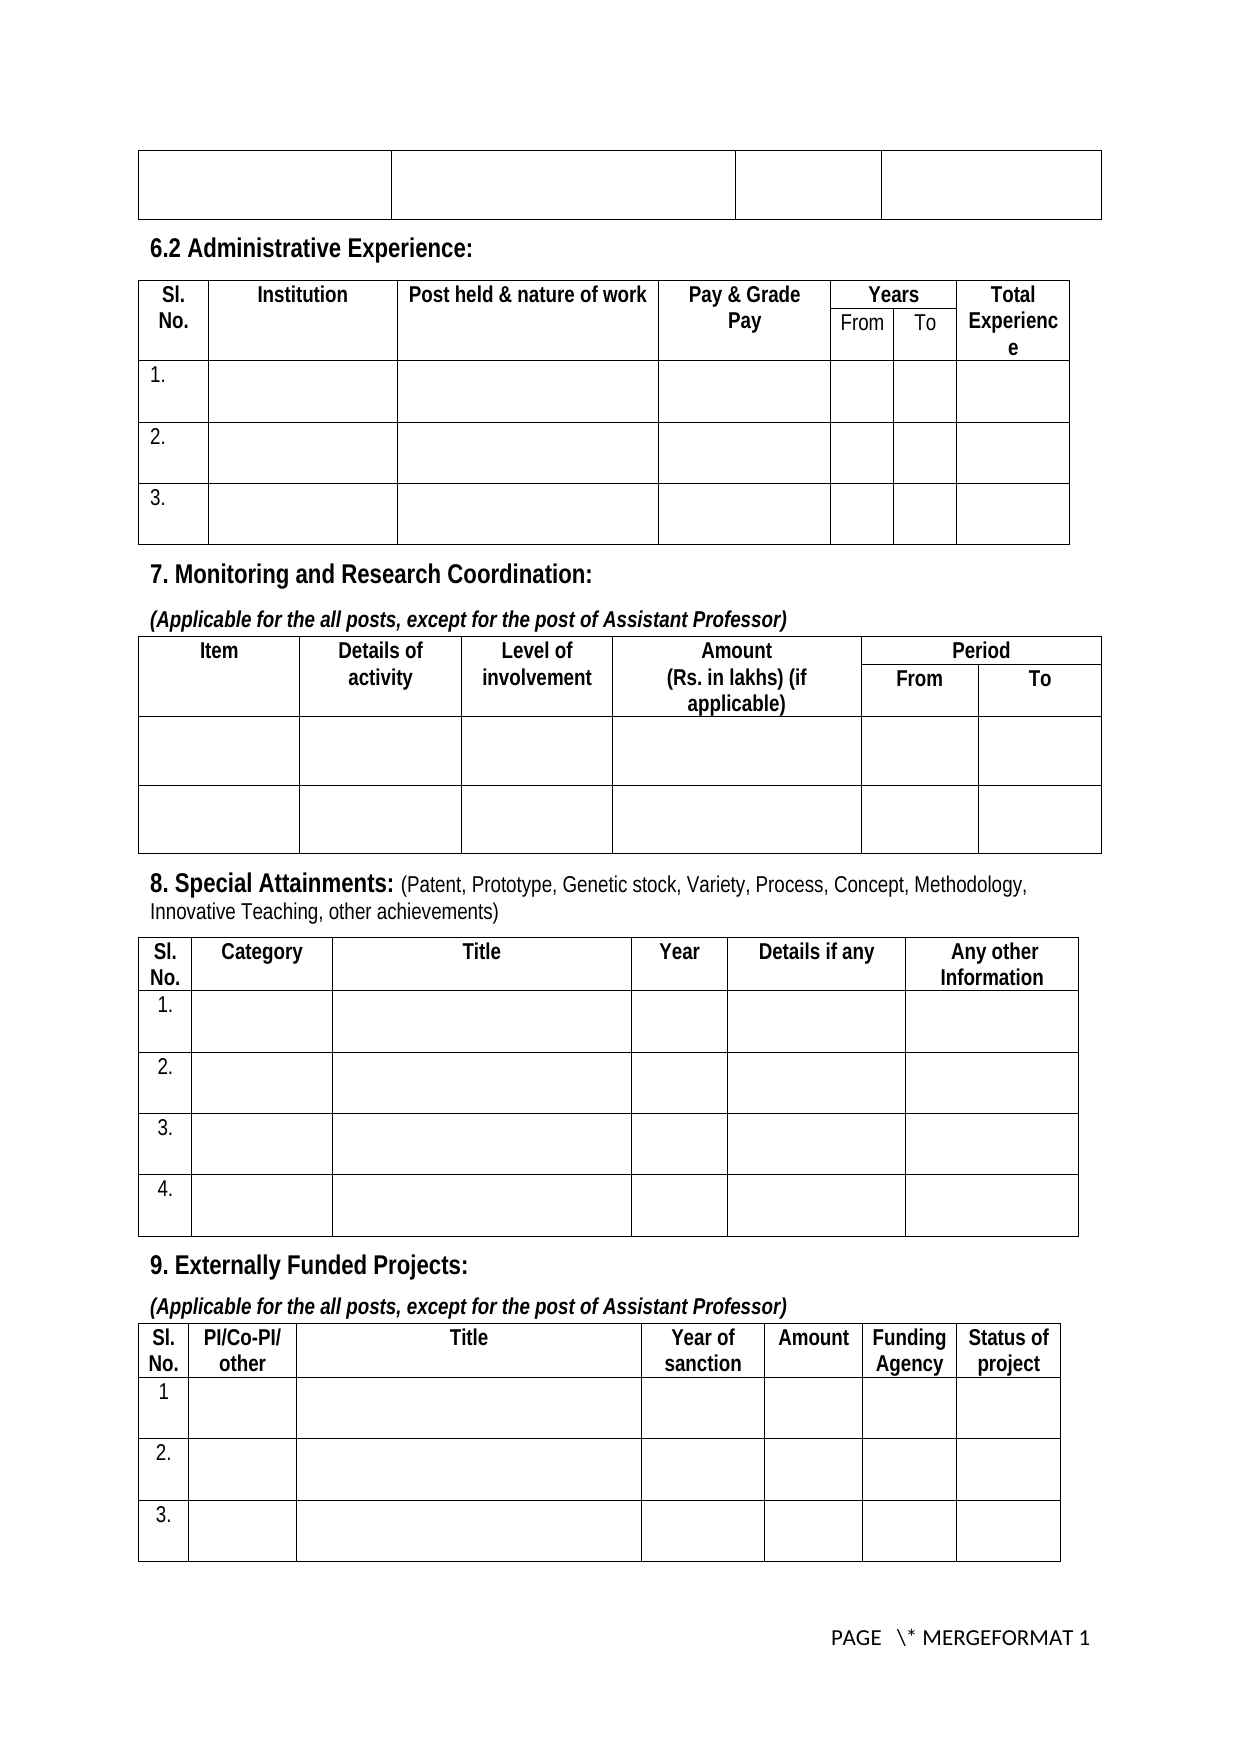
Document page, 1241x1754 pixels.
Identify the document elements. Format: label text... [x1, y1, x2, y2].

table_cell [189, 1439, 296, 1499]
table_cell 1. [139, 991, 191, 1052]
table_cell [297, 1378, 641, 1438]
table_header Title [297, 1324, 641, 1377]
table_cell [209, 361, 397, 422]
table_cell [957, 1439, 1060, 1499]
table_cell [462, 717, 612, 785]
table_cell [192, 1114, 332, 1174]
table_cell [831, 423, 893, 483]
table_cell [333, 1114, 631, 1174]
table_cell [765, 1501, 862, 1561]
table_cell [736, 151, 881, 218]
table_cell [765, 1439, 862, 1499]
table_header Period [862, 637, 1101, 663]
table_cell [632, 1053, 727, 1113]
table_cell [333, 1175, 631, 1236]
table_cell [333, 1053, 631, 1113]
table_header Sl. No. [139, 281, 208, 360]
table_cell [979, 717, 1101, 785]
table_cell [392, 151, 735, 218]
table_cell [398, 423, 658, 483]
table_cell 3. [139, 1501, 188, 1561]
table_cell 3. [139, 484, 208, 544]
table_cell [728, 1175, 905, 1236]
text 9. Externally Funded Projects: [150, 1249, 1090, 1280]
table_header Pay & Grade Pay [659, 281, 830, 360]
table_header Category [192, 938, 332, 990]
table_header Funding Agency [863, 1324, 956, 1377]
text (Applicable for the all posts, except for the post of Assistant Professor) [150, 1293, 1090, 1319]
table_cell From [831, 309, 893, 360]
table_header Post held & nature of work [398, 281, 658, 360]
table_cell [862, 717, 978, 785]
table_cell 4. [139, 1175, 191, 1236]
table_cell [642, 1378, 764, 1438]
table_cell [632, 1175, 727, 1236]
table_cell From [862, 665, 978, 716]
table_header Any other Information [906, 938, 1078, 990]
table_cell [632, 1114, 727, 1174]
table_cell [642, 1501, 764, 1561]
table_cell [906, 1114, 1078, 1174]
table_header Details of activity [300, 637, 461, 716]
table_cell [957, 1378, 1060, 1438]
table_cell [632, 991, 727, 1052]
table_header Sl. No. [139, 1324, 188, 1377]
table_cell [613, 786, 861, 853]
table_header Years [831, 281, 956, 307]
text (Applicable for the all posts, except for the post of Assistant Professor) [150, 606, 1090, 632]
table_cell [659, 484, 830, 544]
table_header Amount [765, 1324, 862, 1377]
table_cell [882, 151, 1101, 218]
table_cell [863, 1439, 956, 1499]
table_cell [906, 991, 1078, 1052]
table_header Item [139, 637, 299, 716]
table_cell [894, 361, 956, 422]
table_cell [831, 484, 893, 544]
table_cell [659, 423, 830, 483]
table_cell [139, 717, 299, 785]
table_cell [831, 361, 893, 422]
table_cell 1. [139, 361, 208, 422]
text 8. Special Attainments: (Patent, Prototype, Genetic stock, Variety, Process, Concept, Methodology, Innovative Teaching, other achievements) [150, 867, 1090, 924]
table_cell [300, 786, 461, 853]
table_cell [765, 1378, 862, 1438]
table_cell [300, 717, 461, 785]
table_header Status of project [957, 1324, 1060, 1377]
table_header Sl. No. [139, 938, 191, 990]
table_cell [894, 423, 956, 483]
table_cell [297, 1501, 641, 1561]
table_cell [863, 1501, 956, 1561]
table_cell [728, 991, 905, 1052]
table_cell [613, 717, 861, 785]
table_cell [398, 484, 658, 544]
table_header PI/Co-PI/ other [189, 1324, 296, 1377]
table_cell [333, 991, 631, 1052]
table_cell [728, 1053, 905, 1113]
table_cell [189, 1501, 296, 1561]
table_header Year [632, 938, 727, 990]
table_cell To [894, 309, 956, 360]
table_cell [957, 1501, 1060, 1561]
table_cell [462, 786, 612, 853]
table_cell [398, 361, 658, 422]
table_cell [139, 151, 391, 218]
table_cell 2. [139, 423, 208, 483]
table_cell [979, 786, 1101, 853]
table_cell 3. [139, 1114, 191, 1174]
table_cell [957, 361, 1069, 422]
table_cell [957, 423, 1069, 483]
table_cell [192, 991, 332, 1052]
table_cell 2. [139, 1053, 191, 1113]
table_cell [862, 786, 978, 853]
table_header Total Experience [957, 281, 1069, 360]
table_cell [297, 1439, 641, 1499]
table_cell [189, 1378, 296, 1438]
table_cell [894, 484, 956, 544]
table_cell 1 [139, 1378, 188, 1438]
table_cell [906, 1175, 1078, 1236]
table_cell [209, 423, 397, 483]
table_header Title [333, 938, 631, 990]
text 6.2 Administrative Experience: [150, 232, 1090, 263]
table_cell [728, 1114, 905, 1174]
table_cell [863, 1378, 956, 1438]
text 7. Monitoring and Research Coordination: [150, 558, 1090, 589]
table_cell To [979, 665, 1101, 716]
table_header Institution [209, 281, 397, 360]
table_header Year of sanction [642, 1324, 764, 1377]
table_cell [139, 786, 299, 853]
table_cell [642, 1439, 764, 1499]
table_cell [906, 1053, 1078, 1113]
table_header Details if any [728, 938, 905, 990]
table_cell [192, 1175, 332, 1236]
table_cell [659, 361, 830, 422]
table_cell 2. [139, 1439, 188, 1499]
table_cell [192, 1053, 332, 1113]
table_cell [209, 484, 397, 544]
table_header Amount (Rs. in lakhs) (if applicable) [613, 637, 861, 716]
table_cell [957, 484, 1069, 544]
table_header Level of involvement [462, 637, 612, 716]
